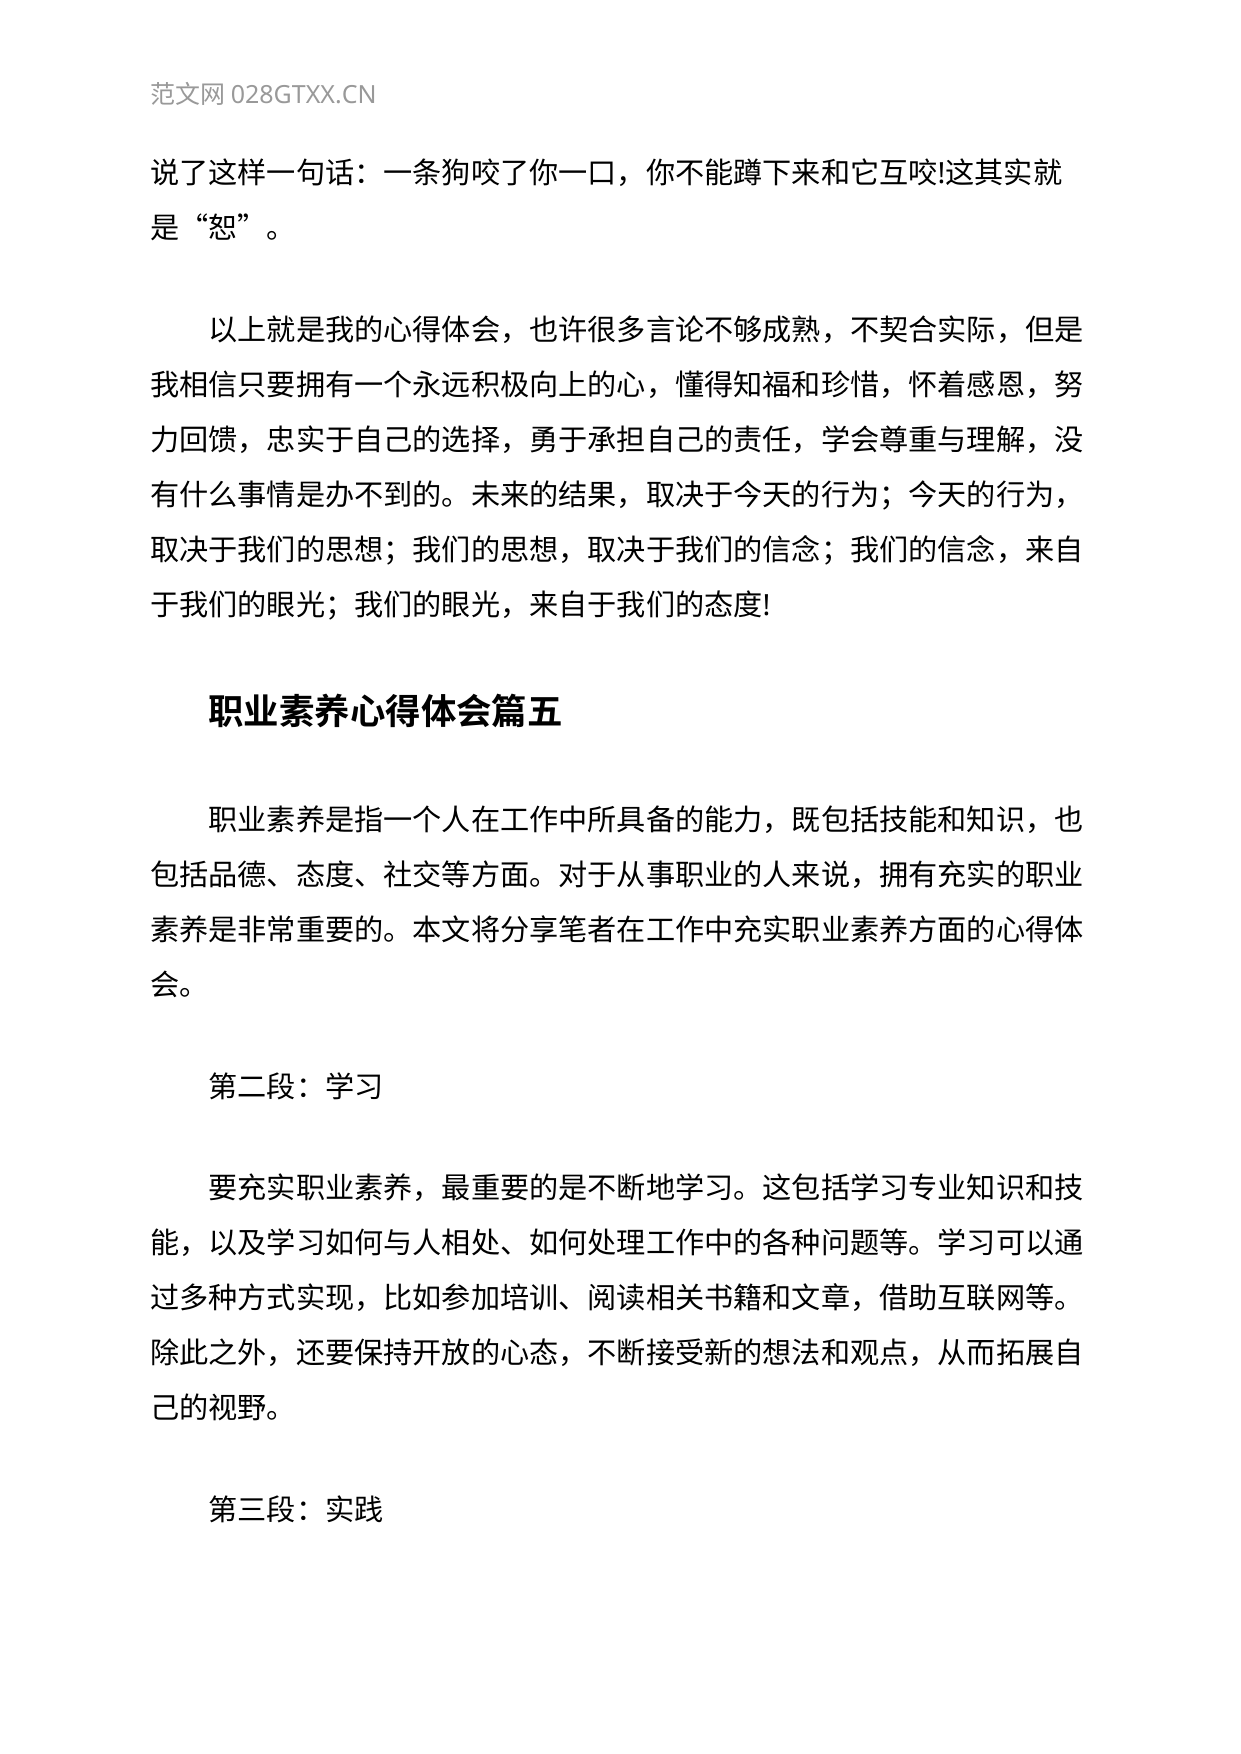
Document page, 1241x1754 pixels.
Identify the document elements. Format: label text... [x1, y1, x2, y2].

text 要充实职业素养，最重要的是不断地学习。这包括学习专业知识和技能，以及学习如何与人相处、如何处理工作中的各种问题等。学习可以通过多种方式实现，比如参加培训、阅读相关书籍和文章，借助互联网等。除此之外，还要保持开放的心态，不断接受新的想法和观点，从而拓展自己的视野。 [150, 1165, 1090, 1427]
text 职业素养心得体会篇五 [150, 683, 1090, 734]
text 以上就是我的心得体会，也许很多言论不够成熟，不契合实际，但是我相信只要拥有一个永远积极向上的心，懂得知福和珍惜，怀着感恩，努力回馈，忠实于自己的选择，勇于承担自己的责任，学会尊重与理解，没有什么事情是办不到的。未来的结果，取决于今天的行为；今天的行为，取决于我们的思想；我们的思想，取决于我们的信念；我们的信念，来自于我们的眼光；我们的眼光，来自于我们的态度! [150, 307, 1090, 624]
text 第二段：学习 [150, 1063, 1090, 1105]
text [150, 150, 1090, 247]
text 第三段：实践 [150, 1486, 1090, 1528]
text 职业素养是指一个人在工作中所具备的能力，既包括技能和知识，也包括品德、态度、社交等方面。对于从事职业的人来说，拥有充实的职业素养是非常重要的。本文将分享笔者在工作中充实职业素养方面的心得体会。 [150, 797, 1090, 1004]
